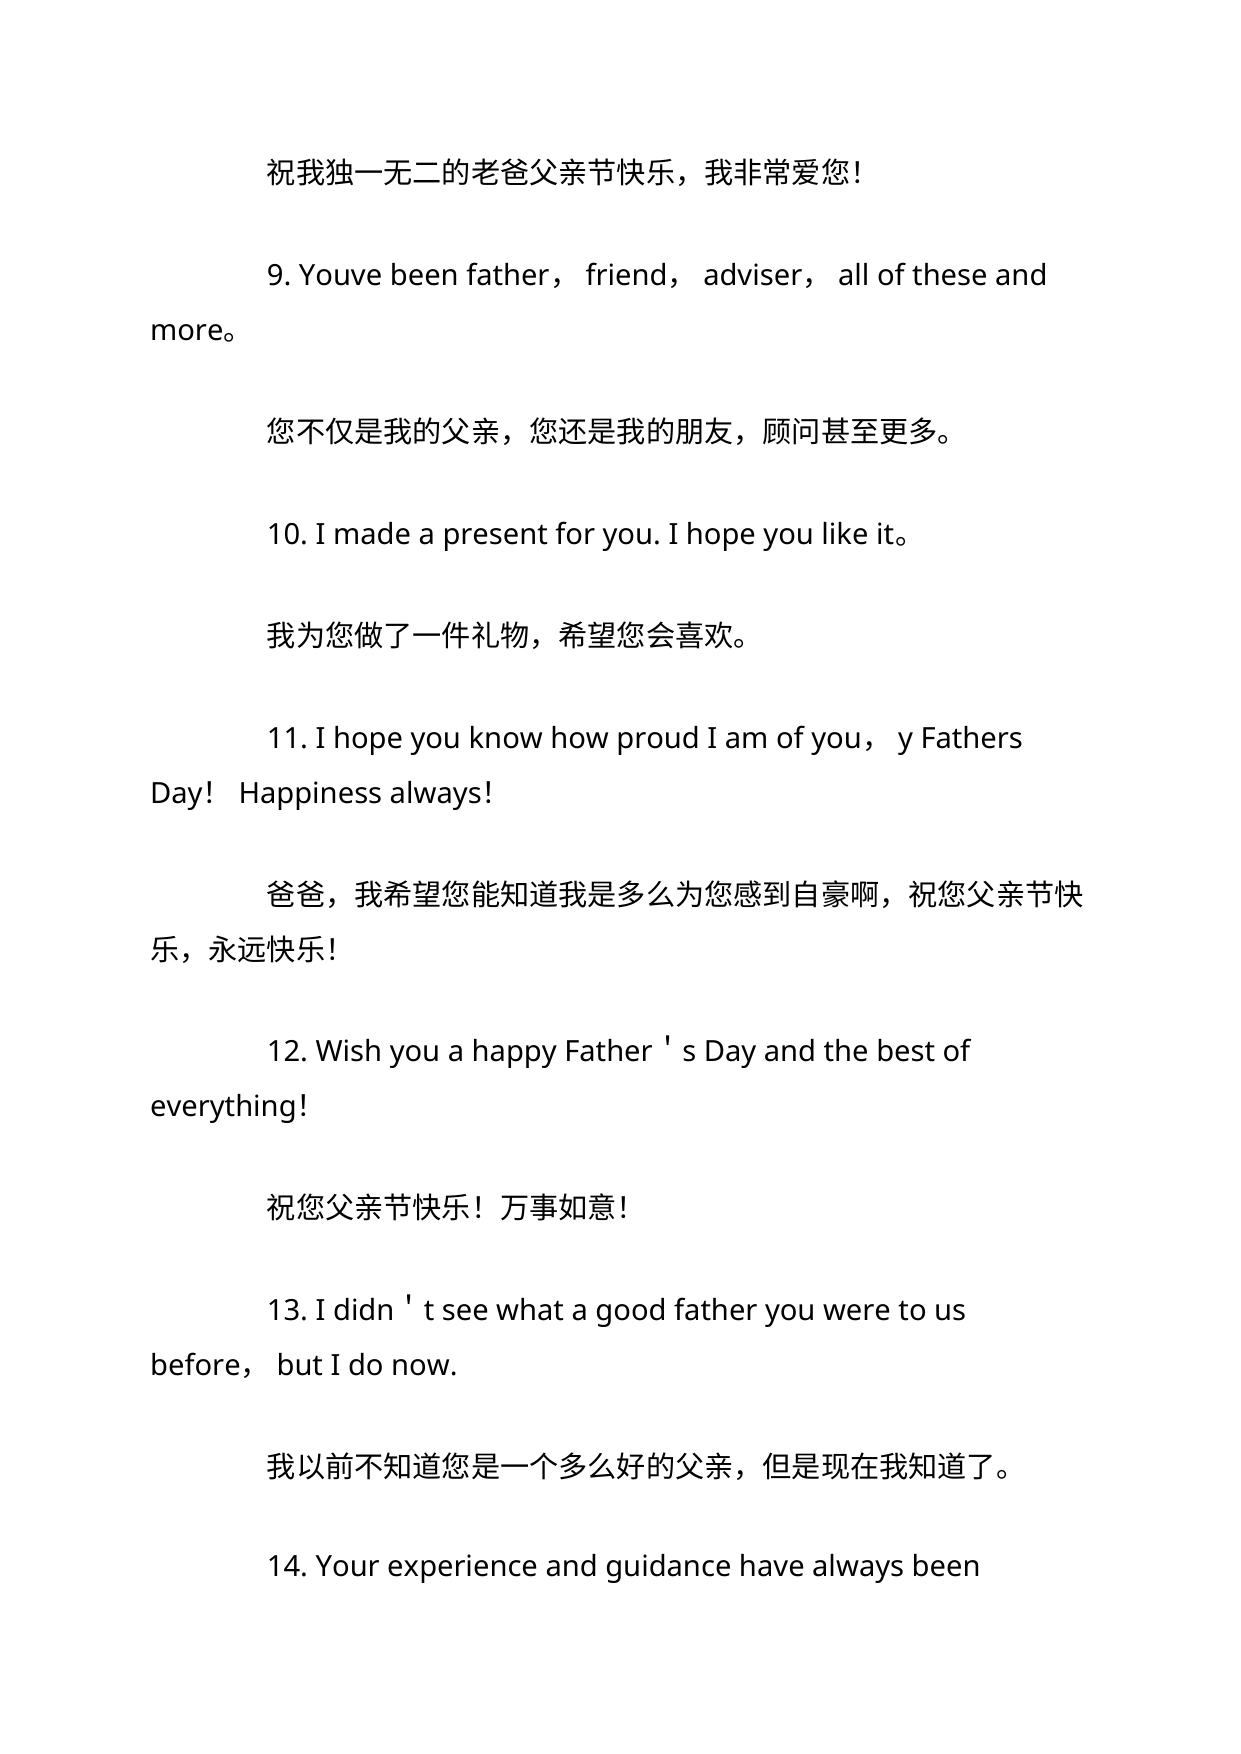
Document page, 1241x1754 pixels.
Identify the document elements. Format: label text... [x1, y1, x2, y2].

text 您不仅是我的父亲，您还是我的朋友，顾问甚至更多。 [150, 409, 1090, 451]
text 10. I made a present for you. I hope you like it。 [150, 511, 1090, 553]
text 祝我独一无二的老爸父亲节快乐，我非常爱您！ [150, 150, 1090, 192]
text 爸爸，我希望您能知道我是多么为您感到自豪啊，祝您父亲节快乐，永远快乐！ [150, 871, 1090, 968]
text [150, 1545, 1090, 1585]
text 我以前不知道您是一个多么好的父亲，但是现在我知道了。 [150, 1444, 1090, 1486]
text 我为您做了一件礼物，希望您会喜欢。 [150, 612, 1090, 655]
text 11. I hope you know how proud I am of you， y Fathers Day！ Happiness always！ [150, 714, 1090, 812]
text 13. I didn＇t see what a good father you were to us before， but I do now. [150, 1287, 1090, 1384]
text 祝您父亲节快乐！万事如意！ [150, 1185, 1090, 1227]
text 9. Youve been father， friend， adviser， all of these and more。 [150, 252, 1090, 349]
text 12. Wish you a happy Father＇s Day and the best of everything！ [150, 1028, 1090, 1125]
